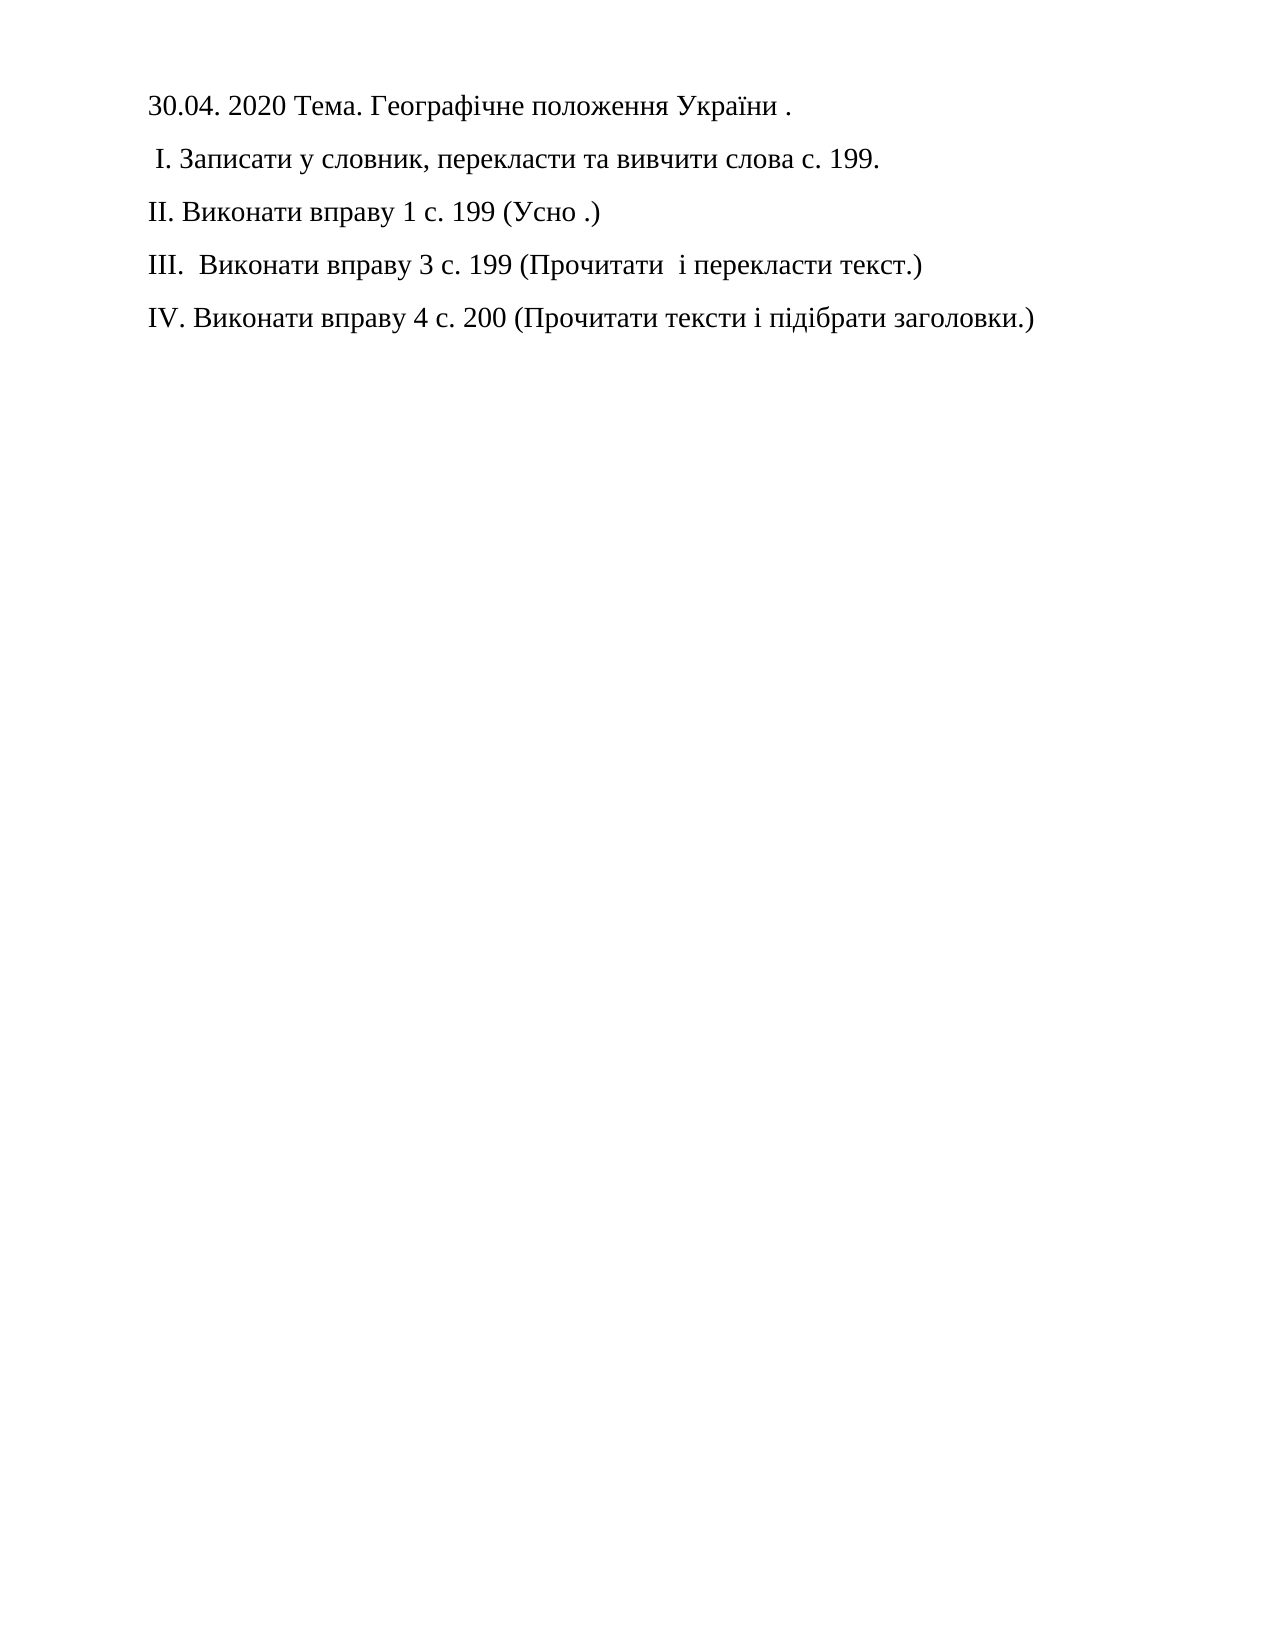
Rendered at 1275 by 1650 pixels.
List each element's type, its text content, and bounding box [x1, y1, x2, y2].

text ІІІ. Виконати вправу 3 с. 199 (Прочитати і перекласти текст.) [148, 247, 1186, 281]
text 30.04. 2020 Тема. Географічне положення України . [148, 88, 1186, 122]
text ІІ. Виконати вправу 1 с. 199 (Усно .) [148, 194, 1186, 228]
text І. Записати у словник, перекласти та вивчити слова с. 199. [148, 141, 1186, 175]
text ІV. Виконати вправу 4 с. 200 (Прочитати тексти і підібрати заголовки.) [148, 300, 1186, 333]
